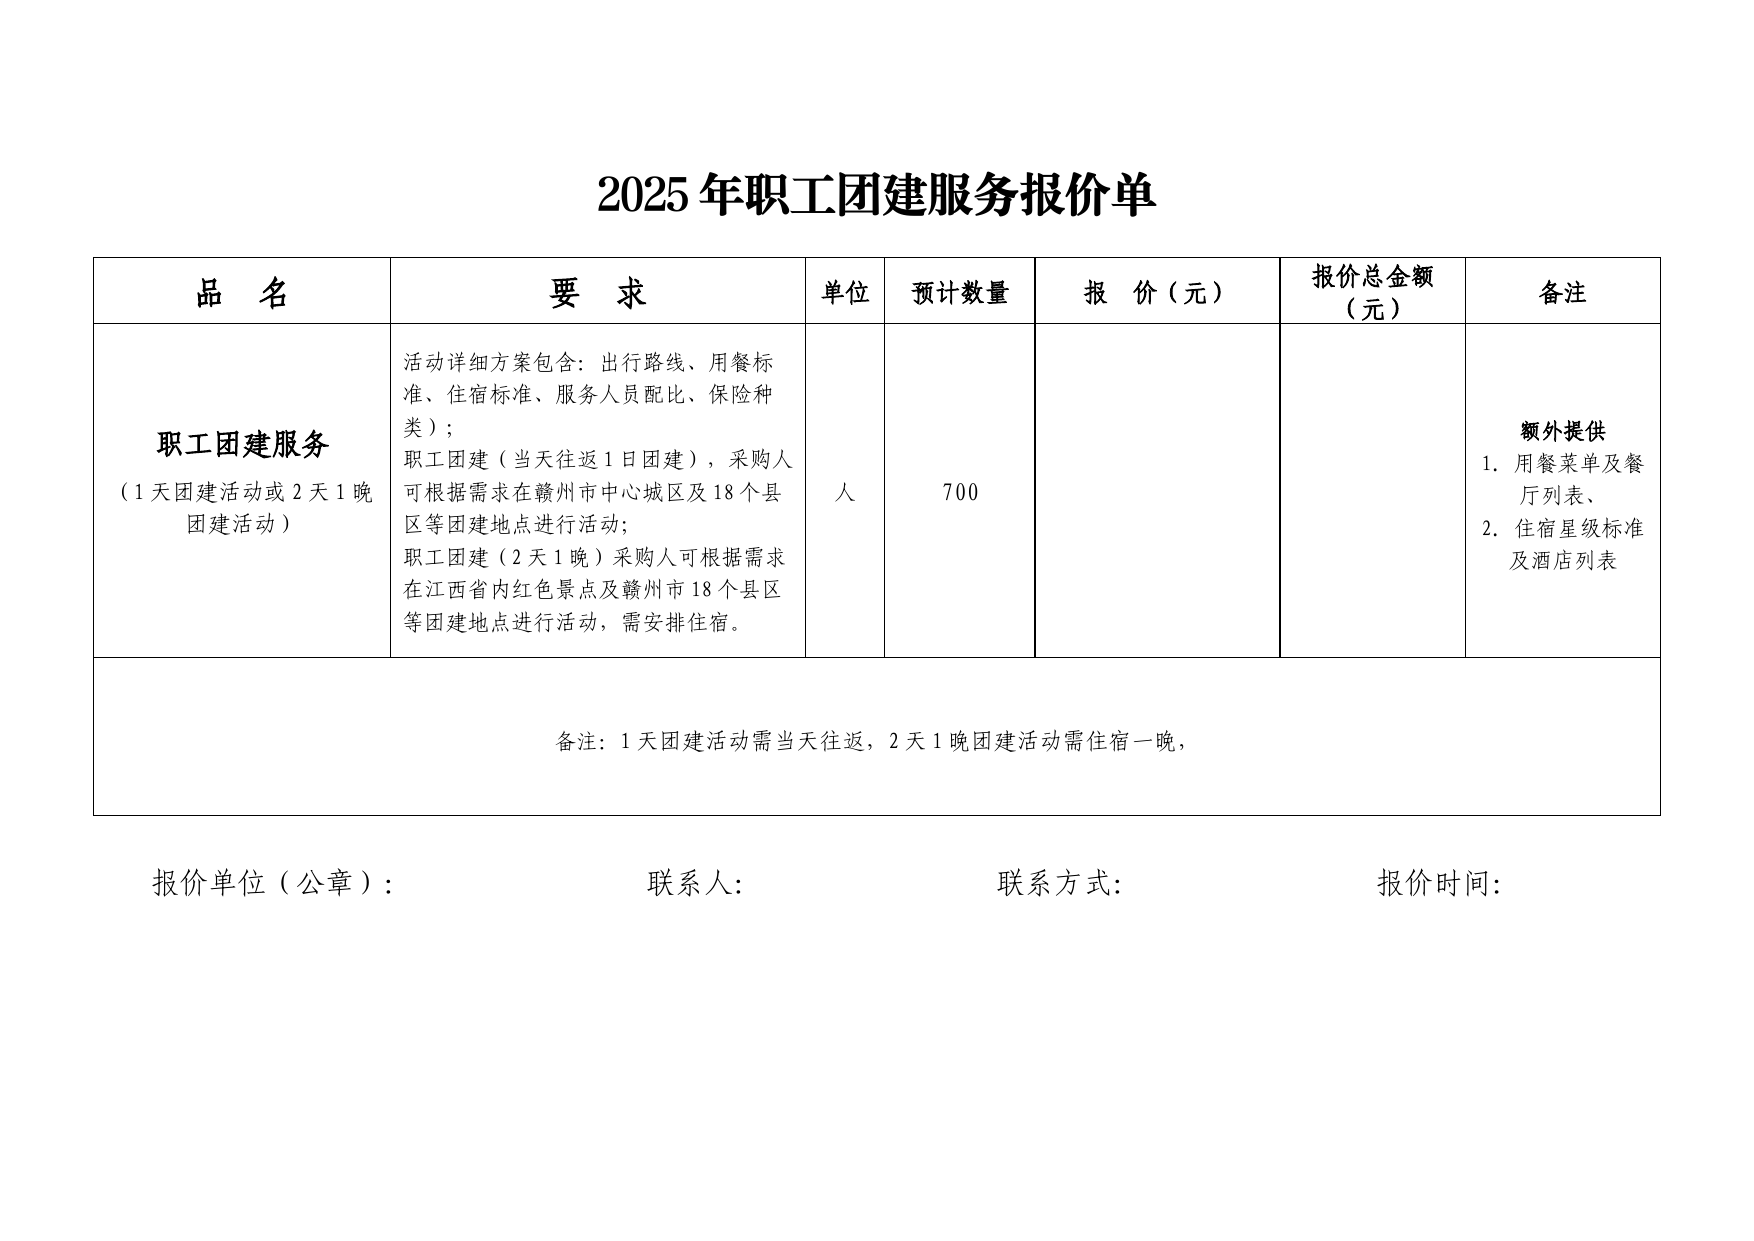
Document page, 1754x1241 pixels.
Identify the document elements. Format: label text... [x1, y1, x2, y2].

table_header 报价总金额（元） [1281, 258, 1465, 323]
text 报价单位（公章）： 联系人： 联系方式： 报价时间： [150, 848, 1604, 913]
table_header 要 求 [391, 258, 805, 323]
table_cell 活动详细方案包含：出行路线、用餐标准、住宿标准、服务人员配比、保险种类）； 职工团建（当天往返1日团建），采购人可根据需求在赣州市中心城区及18个县区等团建地点进行活动； 职工团建（2天1晚）采购人可根据需求在江西省内红色景点及赣州市18个县区等团建地点进行活动，需安排住宿。 [391, 324, 805, 657]
table_cell 700 [885, 324, 1034, 657]
table_cell 人 [806, 324, 884, 657]
table_cell [1036, 324, 1279, 657]
table_header 备注 [1466, 258, 1660, 323]
table_cell 备注：1天团建活动需当天往返，2天1晚团建活动需住宿一晚， [94, 658, 1660, 814]
table_cell [1281, 324, 1465, 657]
table_header 预计数量 [885, 258, 1034, 323]
table_header 报 价（元） [1036, 258, 1279, 323]
text 2025年职工团建服务报价单 [150, 165, 1604, 230]
table_header 单位 [806, 258, 884, 323]
table_cell 职工团建服务 （1天团建活动或2天1晚团建活动） [94, 324, 390, 657]
table_cell 额外提供 用餐菜单及餐厅列表、 住宿星级标准及酒店列表 [1466, 324, 1660, 657]
table_header 品 名 [94, 258, 390, 323]
